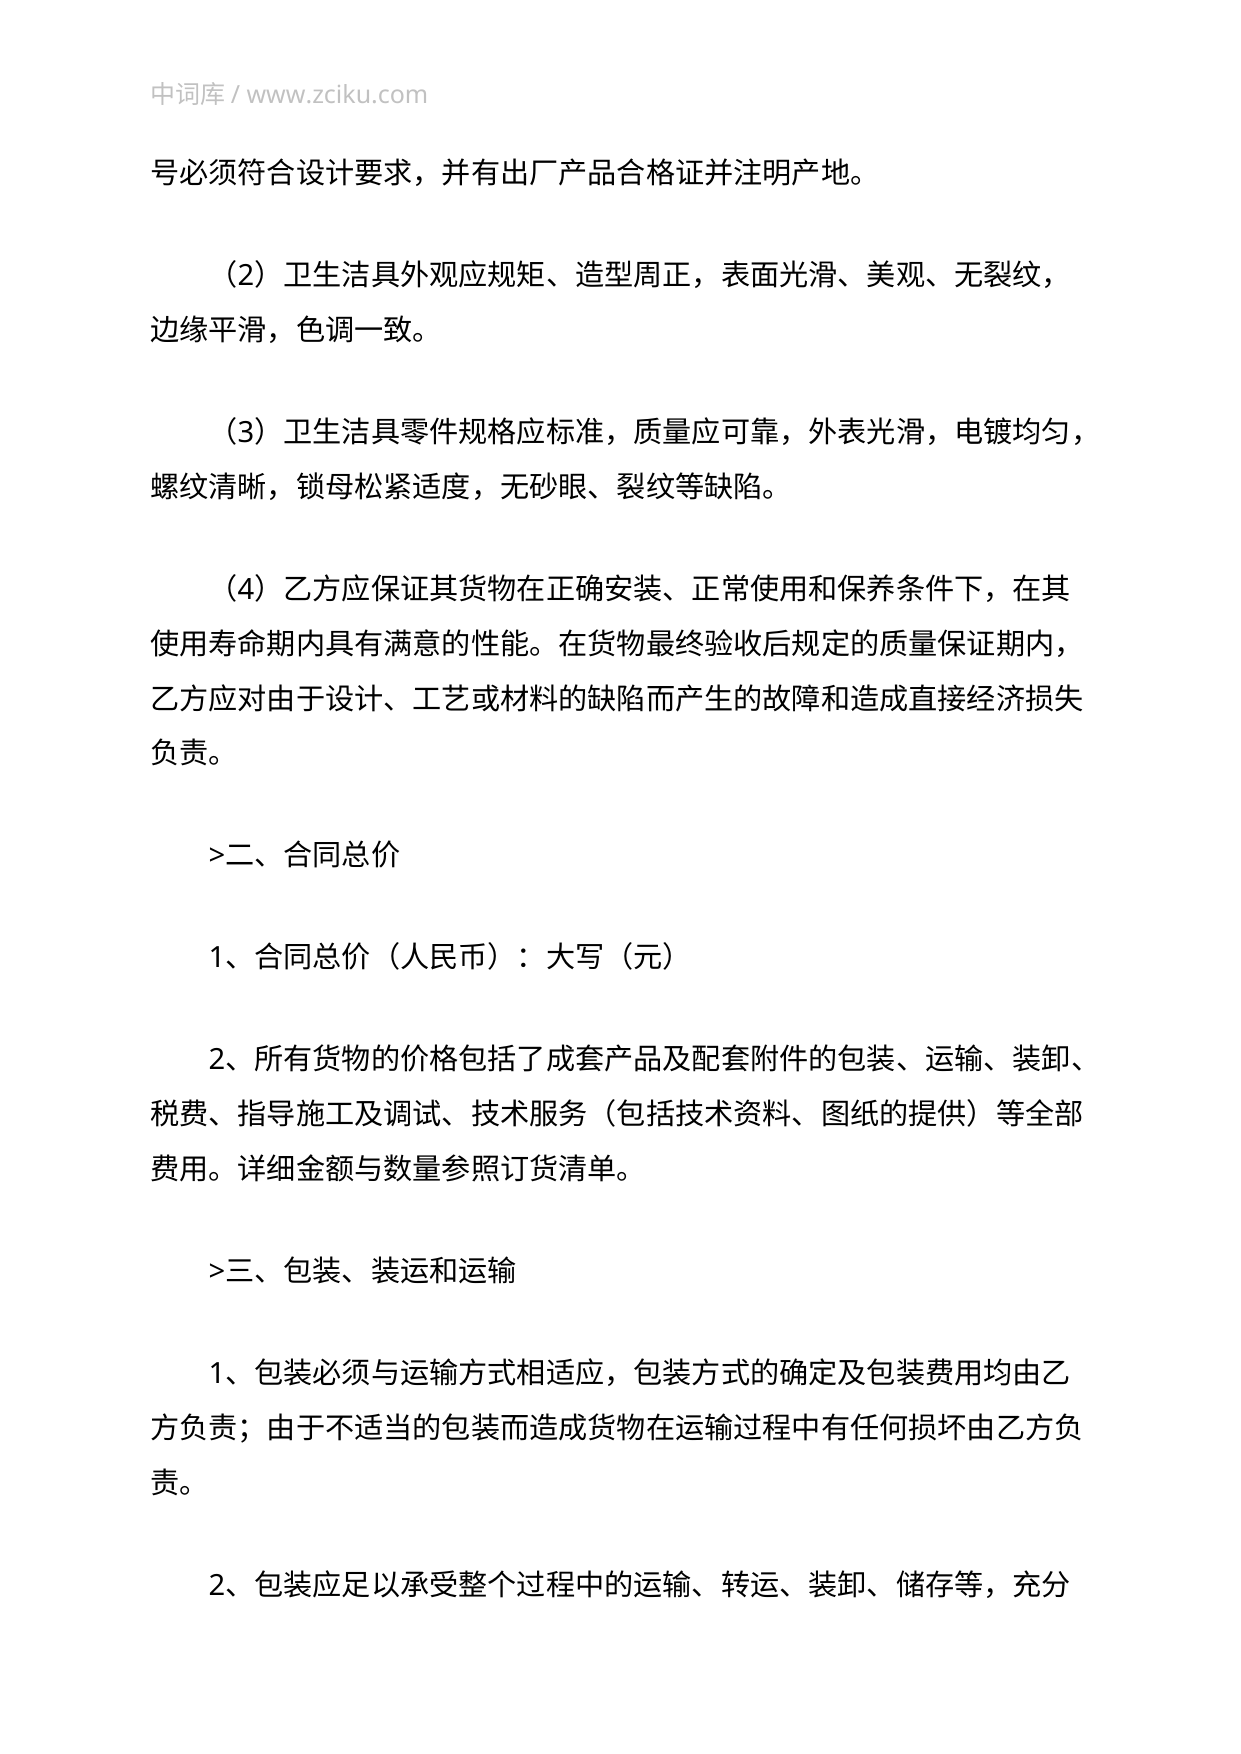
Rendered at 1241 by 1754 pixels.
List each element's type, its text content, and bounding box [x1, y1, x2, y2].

text 1、合同总价（人民币）：大写（元） [150, 934, 1090, 976]
text >二、合同总价 [150, 832, 1090, 874]
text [150, 1561, 1090, 1603]
text （3）卫生洁具零件规格应标准，质量应可靠，外表光滑，电镀均匀，螺纹清晰，锁母松紧适度，无砂眼、裂纹等缺陷。 [150, 408, 1090, 506]
text （2）卫生洁具外观应规矩、造型周正，表面光滑、美观、无裂纹，边缘平滑，色调一致。 [150, 252, 1090, 349]
text （4）乙方应保证其货物在正确安装、正常使用和保养条件下，在其使用寿命期内具有满意的性能。在货物最终验收后规定的质量保证期内，乙方应对由于设计、工艺或材料的缺陷而产生的故障和造成直接经济损失负责。 [150, 565, 1090, 772]
text >三、包装、装运和运输 [150, 1247, 1090, 1290]
text 1、包装必须与运输方式相适应，包装方式的确定及包装费用均由乙方负责；由于不适当的包装而造成货物在运输过程中有任何损坏由乙方负责。 [150, 1349, 1090, 1502]
text 2、所有货物的价格包括了成套产品及配套附件的包装、运输、装卸、税费、指导施工及调试、技术服务（包括技术资料、图纸的提供）等全部费用。详细金额与数量参照订货清单。 [150, 1036, 1090, 1188]
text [150, 150, 1090, 192]
